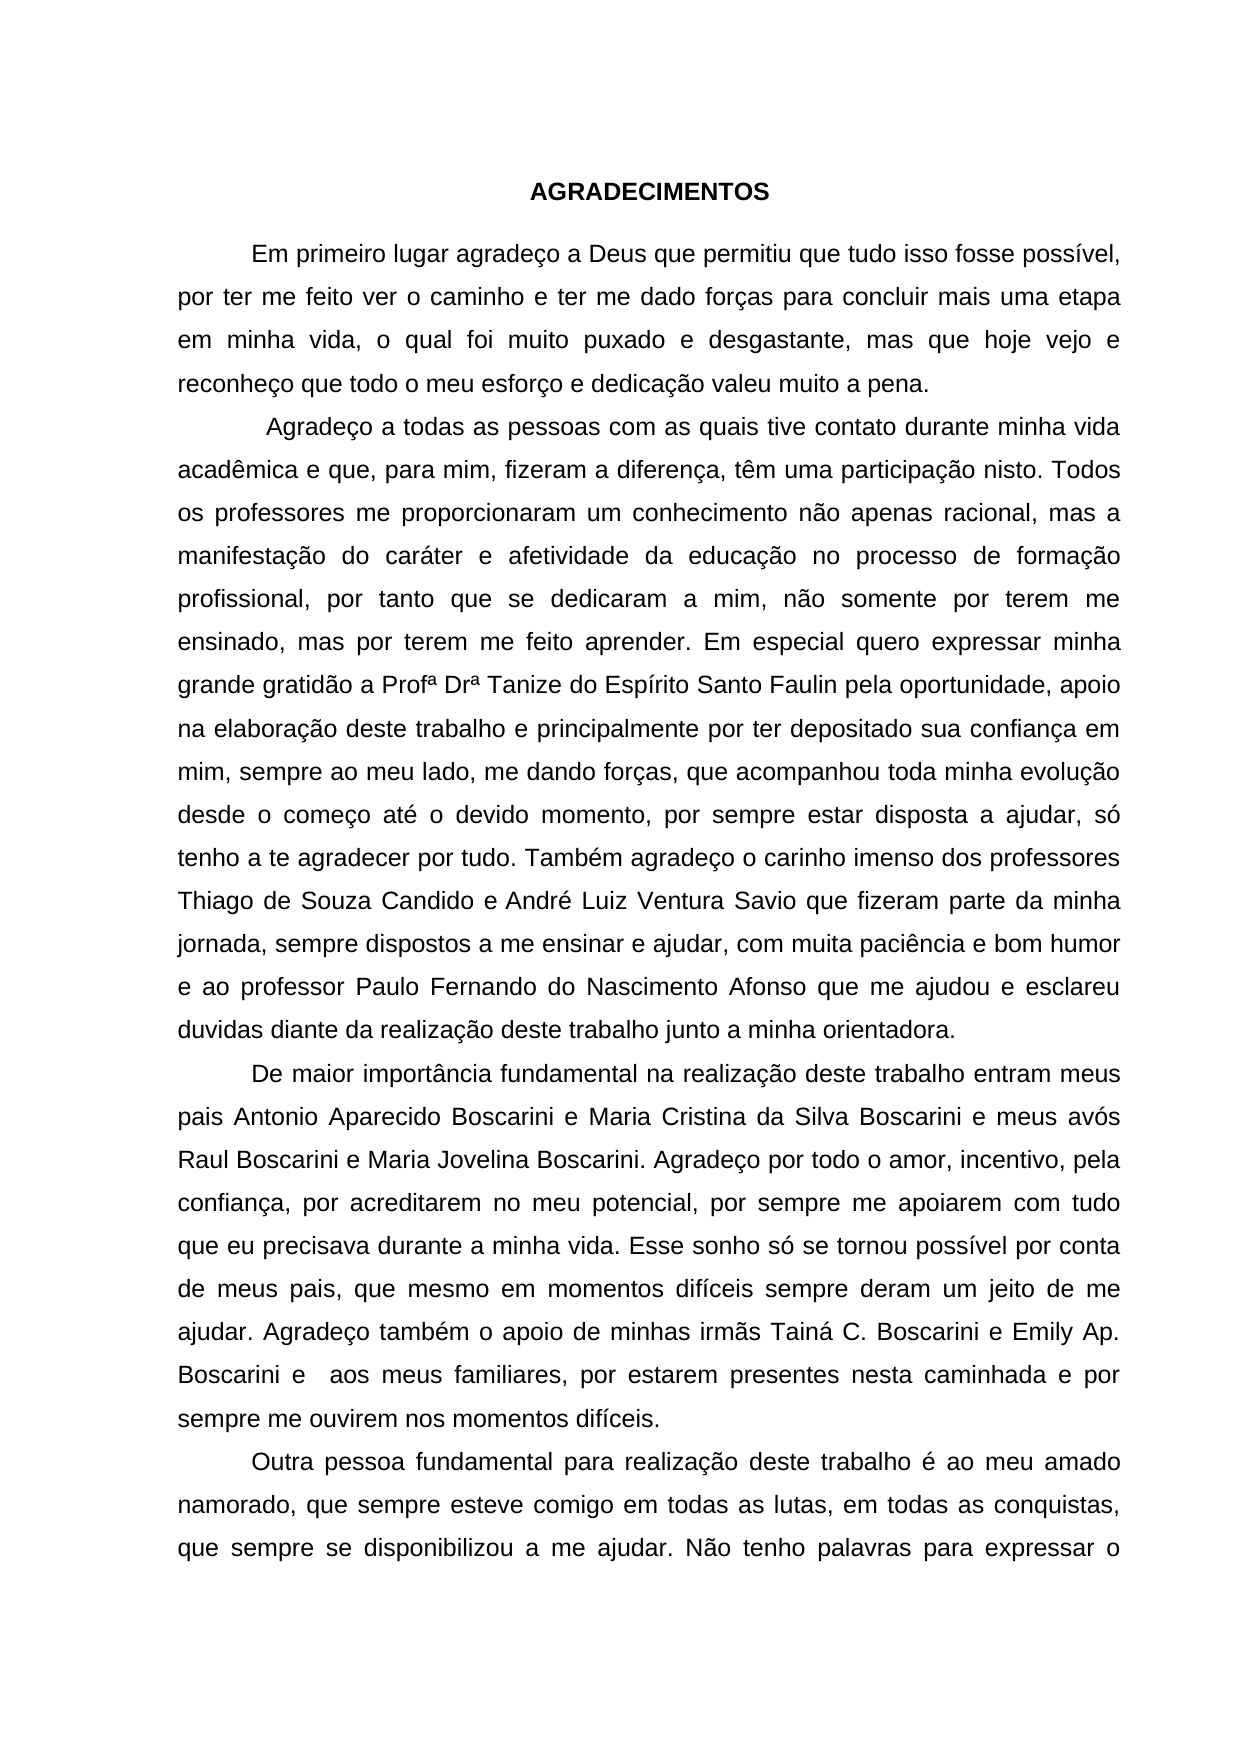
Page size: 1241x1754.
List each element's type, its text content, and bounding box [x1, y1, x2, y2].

text De maior importância fundamental na realização deste trabalho entram meus pais Antonio Aparecido Boscarini e Maria Cristina da Silva Boscarini e meus avós Raul Boscarini e Maria Jovelina Boscarini. Agradeço por todo o amor, incentivo, pela confiança, por acreditarem no meu potencial, por sempre me apoiarem com tudo que eu precisava durante a minha vida. Esse sonho só se tornou possível por conta de meus pais, que mesmo em momentos difíceis sempre deram um jeito de me ajudar. Agradeço também o apoio de minhas irmãs Tainá C. Boscarini e Emily Ap. Boscarini e aos meus familiares, por estarem presentes nesta caminhada e por sempre me ouvirem nos momentos difíceis. [177, 1059, 1122, 1432]
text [177, 1447, 1122, 1562]
text AGRADECIMENTOS [177, 177, 1122, 206]
text Agradeço a todas as pessoas com as quais tive contato durante minha vida acadêmica e que, para mim, fizeram a diferença, têm uma participação nisto. Todos os professores me proporcionaram um conhecimento não apenas racional, mas a manifestação do caráter e afetividade da educação no processo de formação profissional, por tanto que se dedicaram a mim, não somente por terem me ensinado, mas por terem me feito aprender. Em especial quero expressar minha grande gratidão a Profª Drª Tanize do Espírito Santo Faulin pela oportunidade, apoio na elaboração deste trabalho e principalmente por ter depositado sua confiança em mim, sempre ao meu lado, me dando forças, que acompanhou toda minha evolução desde o começo até o devido momento, por sempre estar disposta a ajudar, só tenho a te agradecer por tudo. Também agradeço o carinho imenso dos professores Thiago de Souza Candido e André Luiz Ventura Savio que fizeram parte da minha jornada, sempre dispostos a me ensinar e ajudar, com muita paciência e bom humor e ao professor Paulo Fernando do Nascimento Afonso que me ajudou e esclareu duvidas diante da realização deste trabalho junto a minha orientadora. [177, 412, 1122, 1044]
text Em primeiro lugar agradeço a Deus que permitiu que tudo isso fosse possível, por ter me feito ver o caminho e ter me dado forças para concluir mais uma etapa em minha vida, o qual foi muito puxado e desgastante, mas que hoje vejo e reconheço que todo o meu esforço e dedicação valeu muito a pena. [177, 239, 1122, 397]
